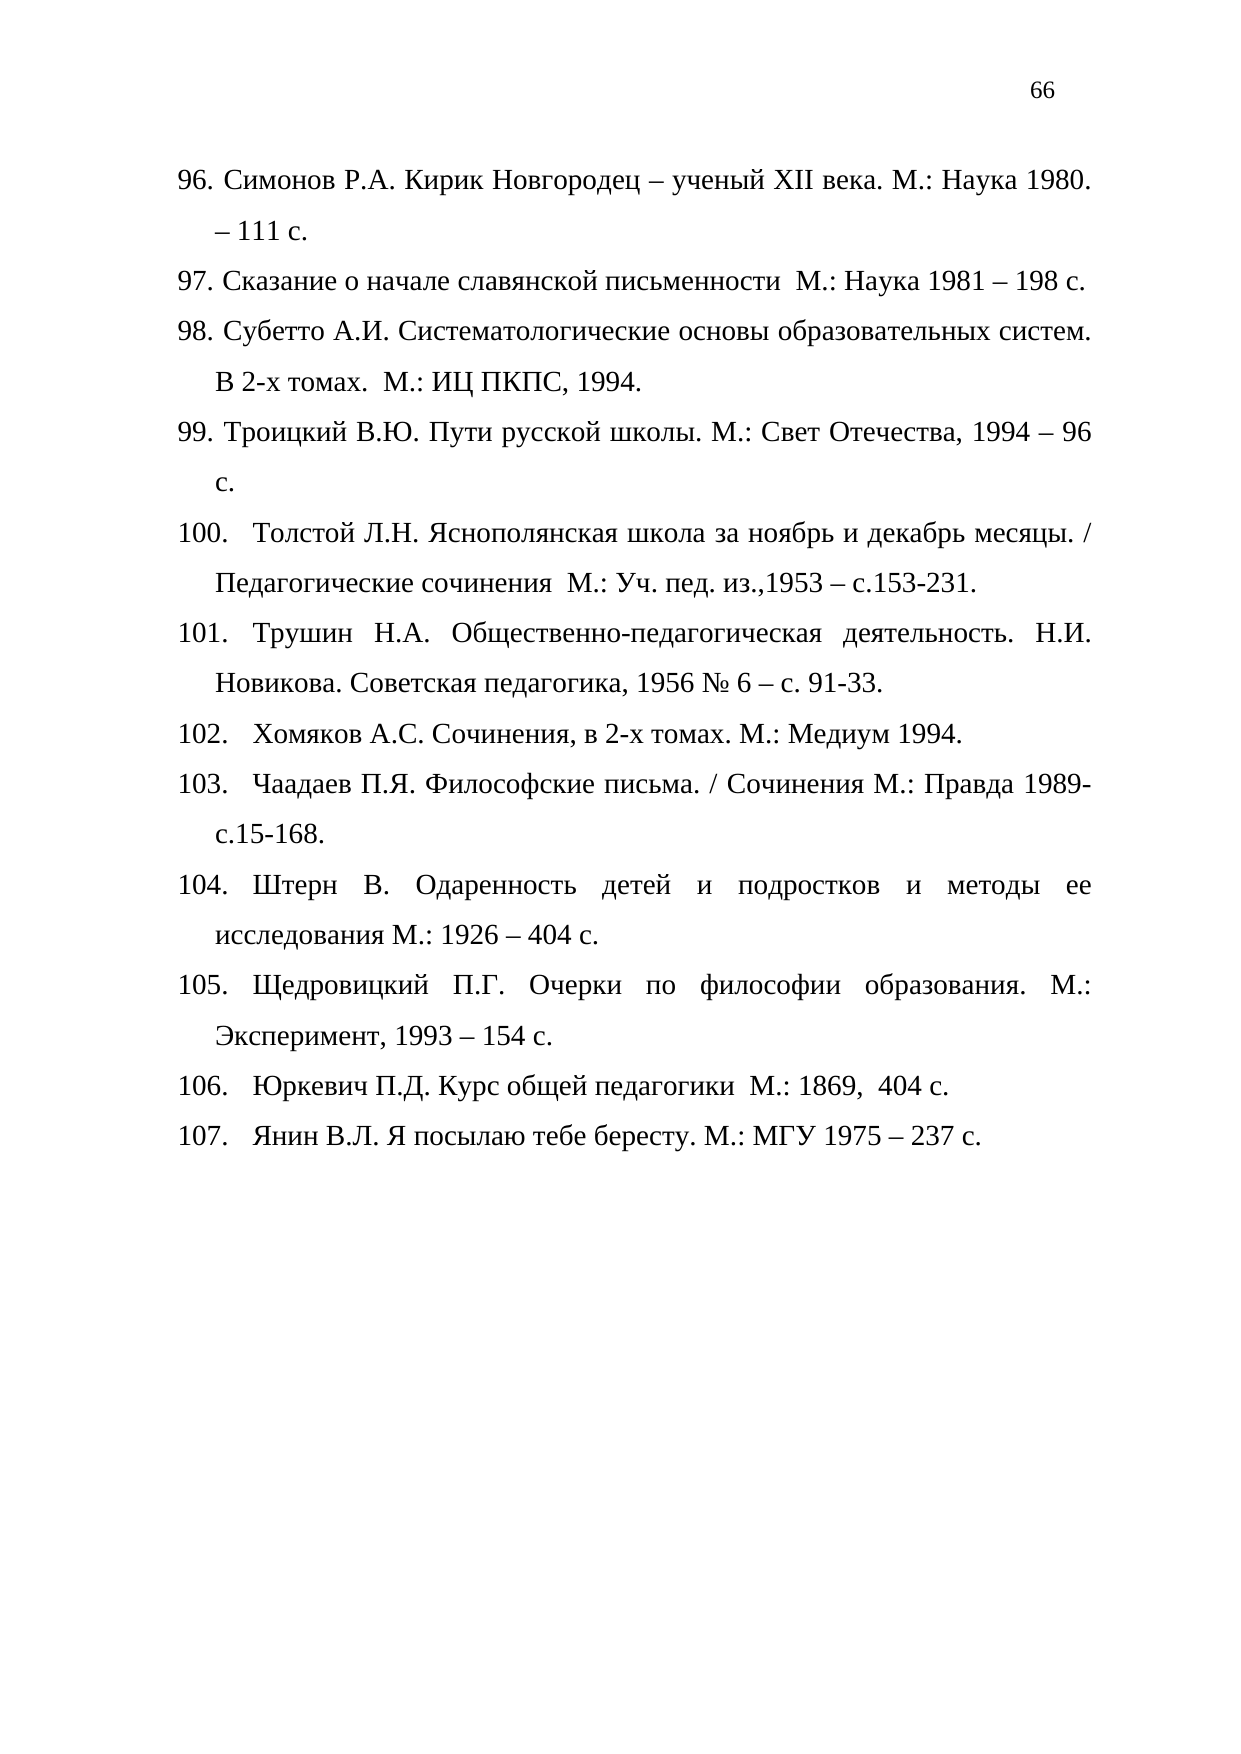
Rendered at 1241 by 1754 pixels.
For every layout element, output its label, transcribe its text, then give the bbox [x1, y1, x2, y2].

list Субетто А.И. Систематологические основы образовательных систем. В 2-х томах. М.: ИЦ ПКПС, 1994. [177, 313, 1092, 397]
list Чаадаев П.Я. Философские письма. / Сочинения М.: Правда 1989-с.15-168. [177, 766, 1092, 850]
list Троицкий В.Ю. Пути русской школы. М.: Свет Отечества, 1994 – 96 с. [177, 414, 1092, 498]
list Юркевич П.Д. Курс общей педагогики М.: 1869, 404 с. [177, 1068, 1092, 1102]
list Симонов Р.А. Кирик Новгородец – ученый XII века. М.: Наука 1980. – 111 с. [177, 162, 1092, 246]
list Штерн В. Одаренность детей и подростков и методы ее исследования М.: 1926 – 404 с. [177, 867, 1092, 951]
list Янин В.Л. Я посылаю тебе бересту. М.: МГУ 1975 – 237 с. [177, 1118, 1092, 1152]
list Хомяков А.С. Сочинения, в 2-х томах. М.: Медиум 1994. [177, 716, 1092, 749]
list Сказание о начале славянской письменности М.: Наука 1981 – 198 с. [177, 263, 1092, 297]
list Щедровицкий П.Г. Очерки по философии образования. М.: Эксперимент, 1993 – 154 с. [177, 967, 1092, 1051]
list Трушин Н.А. Общественно-педагогическая деятельность. Н.И. Новикова. Советская педагогика, 1956 № 6 – с. 91-33. [177, 615, 1092, 699]
list Толстой Л.Н. Яснополянская школа за ноябрь и декабрь месяцы. / Педагогические сочинения М.: Уч. пед. из.,1953 – с.153-231. [177, 515, 1092, 598]
